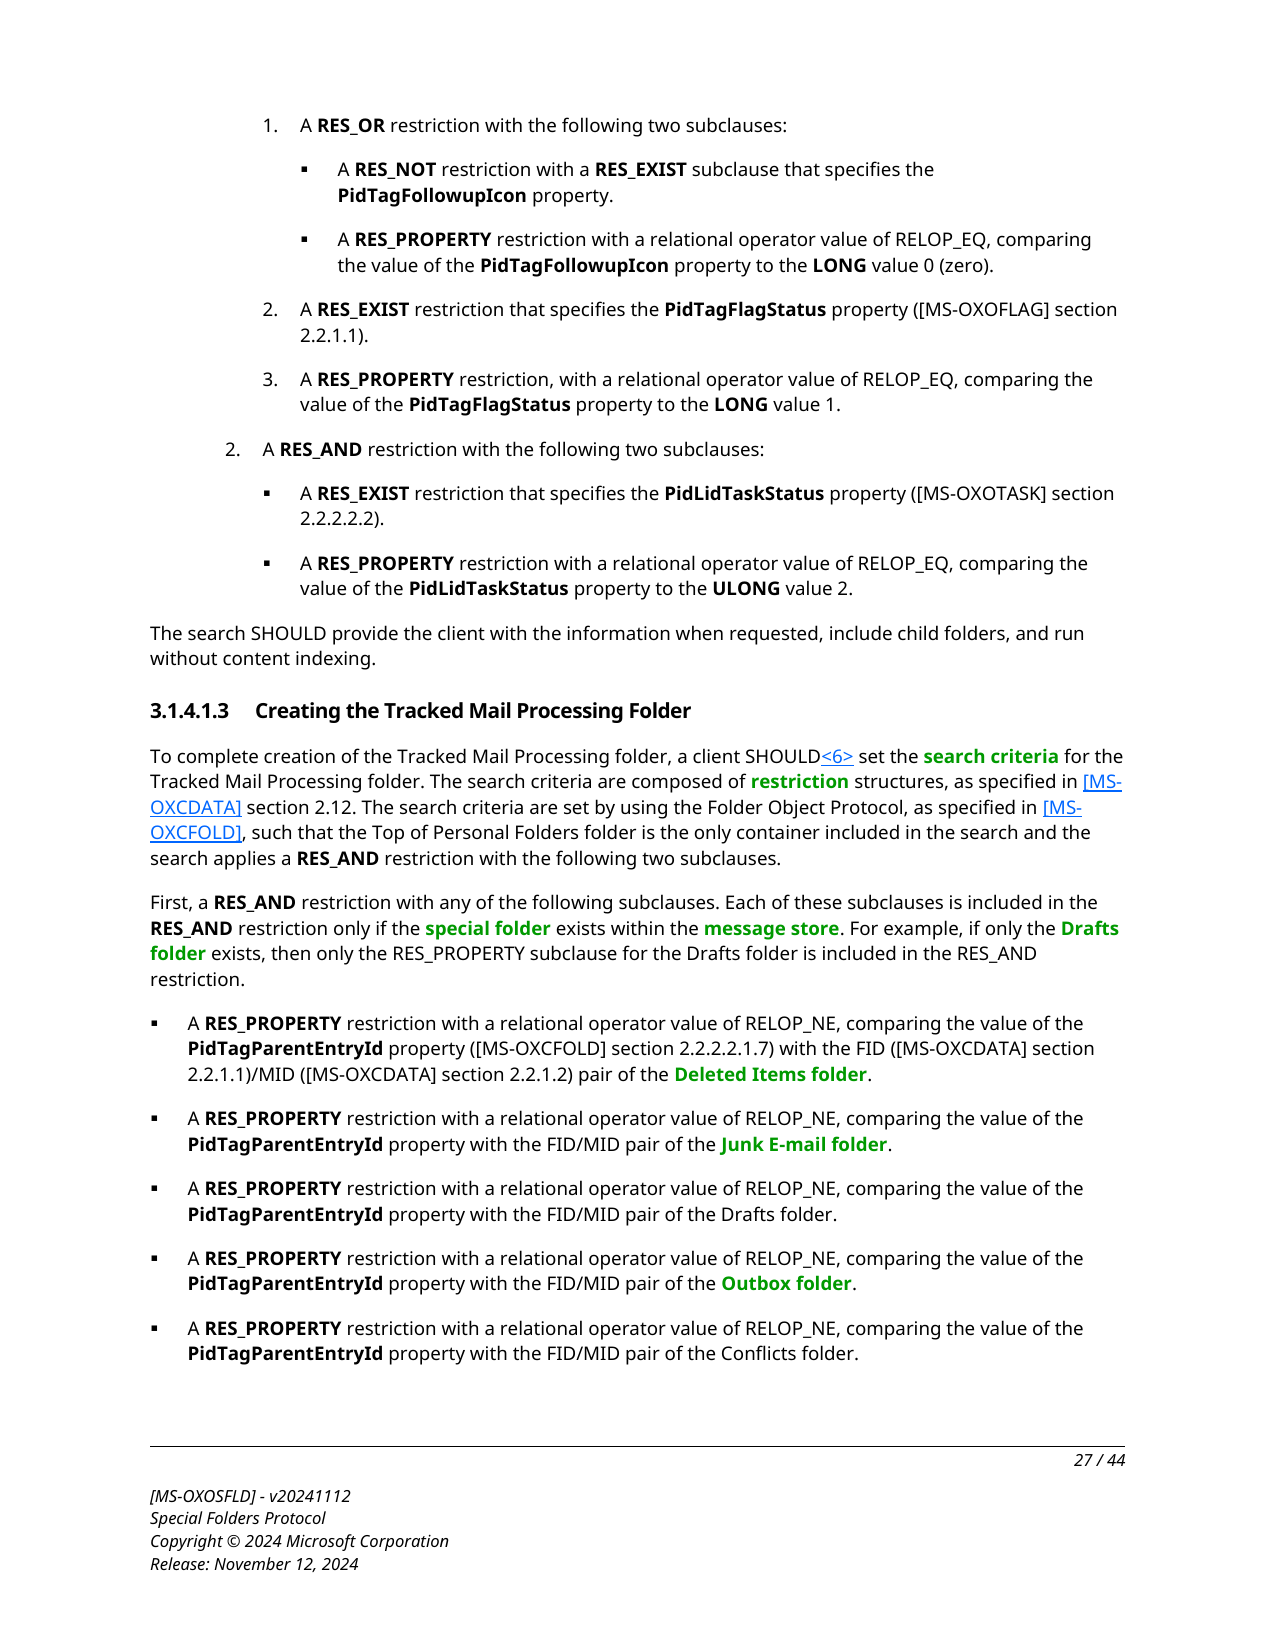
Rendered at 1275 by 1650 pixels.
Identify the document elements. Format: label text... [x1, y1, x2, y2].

text First, a RES_AND restriction with any of the following subclauses. Each of these subclauses is included in the RES_AND restriction only if the special folder exists within the message store. For example, if only the Drafts folder exists, then only the RES_PROPERTY subclause for the Drafts folder is included in the RES_AND restriction. [150, 889, 1125, 991]
list A RES_EXIST restriction that specifies the PidTagFlagStatus property ([MS-OXOFLAG] section 2.2.1.1). [262, 296, 1125, 347]
list A RES_NOT restriction with a RES_EXIST subclause that specifies the PidTagFollowupIcon property. [300, 157, 1125, 208]
text The search SHOULD provide the client with the information when requested, include child folders, and run without content indexing. [150, 620, 1125, 671]
list A RES_EXIST restriction that specifies the PidLidTaskStatus property ([MS-OXOTASK] section 2.2.2.2.2). [262, 480, 1125, 531]
list A RES_PROPERTY restriction with a relational operator value of RELOP_NE, comparing the value of the PidTagParentEntryId property ([MS-OXCFOLD] section 2.2.2.2.1.7) with the FID ([MS-OXCDATA] section 2.2.1.1)/MID ([MS-OXCDATA] section 2.2.1.2) pair of the Deleted Items folder. [150, 1010, 1125, 1087]
list A RES_PROPERTY restriction with a relational operator value of RELOP_EQ, comparing the value of the PidLidTaskStatus property to the ULONG value 2. [262, 550, 1125, 601]
text To complete creation of the Tracked Mail Processing folder, a client SHOULD<6> set the search criteria for the Tracked Mail Processing folder. The search criteria are composed of restriction structures, as specified in [MS-OXCDATA] section 2.12. The search criteria are set by using the Folder Object Protocol, as specified in [MS-OXCFOLD], such that the Top of Personal Folders folder is the only container included in the search and the search applies a RES_AND restriction with the following two subclauses. [150, 743, 1125, 871]
list A RES_PROPERTY restriction, with a relational operator value of RELOP_EQ, comparing the value of the PidTagFlagStatus property to the LONG value 1. [262, 366, 1125, 417]
list A RES_PROPERTY restriction with a relational operator value of RELOP_NE, comparing the value of the PidTagParentEntryId property with the FID/MID pair of the Conflicts folder. [150, 1315, 1125, 1366]
subtitle Creating the Tracked Mail Processing Folder [150, 696, 1125, 724]
list A RES_PROPERTY restriction with a relational operator value of RELOP_NE, comparing the value of the PidTagParentEntryId property with the FID/MID pair of the Drafts folder. [150, 1175, 1125, 1226]
list A RES_OR restriction with the following two subclauses: [262, 112, 1125, 138]
list A RES_AND restriction with the following two subclauses: [225, 436, 1125, 461]
list A RES_PROPERTY restriction with a relational operator value of RELOP_EQ, comparing the value of the PidTagFollowupIcon property to the LONG value 0 (zero). [300, 227, 1125, 278]
list A RES_PROPERTY restriction with a relational operator value of RELOP_NE, comparing the value of the PidTagParentEntryId property with the FID/MID pair of the Junk E-mail folder. [150, 1106, 1125, 1157]
list A RES_PROPERTY restriction with a relational operator value of RELOP_NE, comparing the value of the PidTagParentEntryId property with the FID/MID pair of the Outbox folder. [150, 1245, 1125, 1296]
